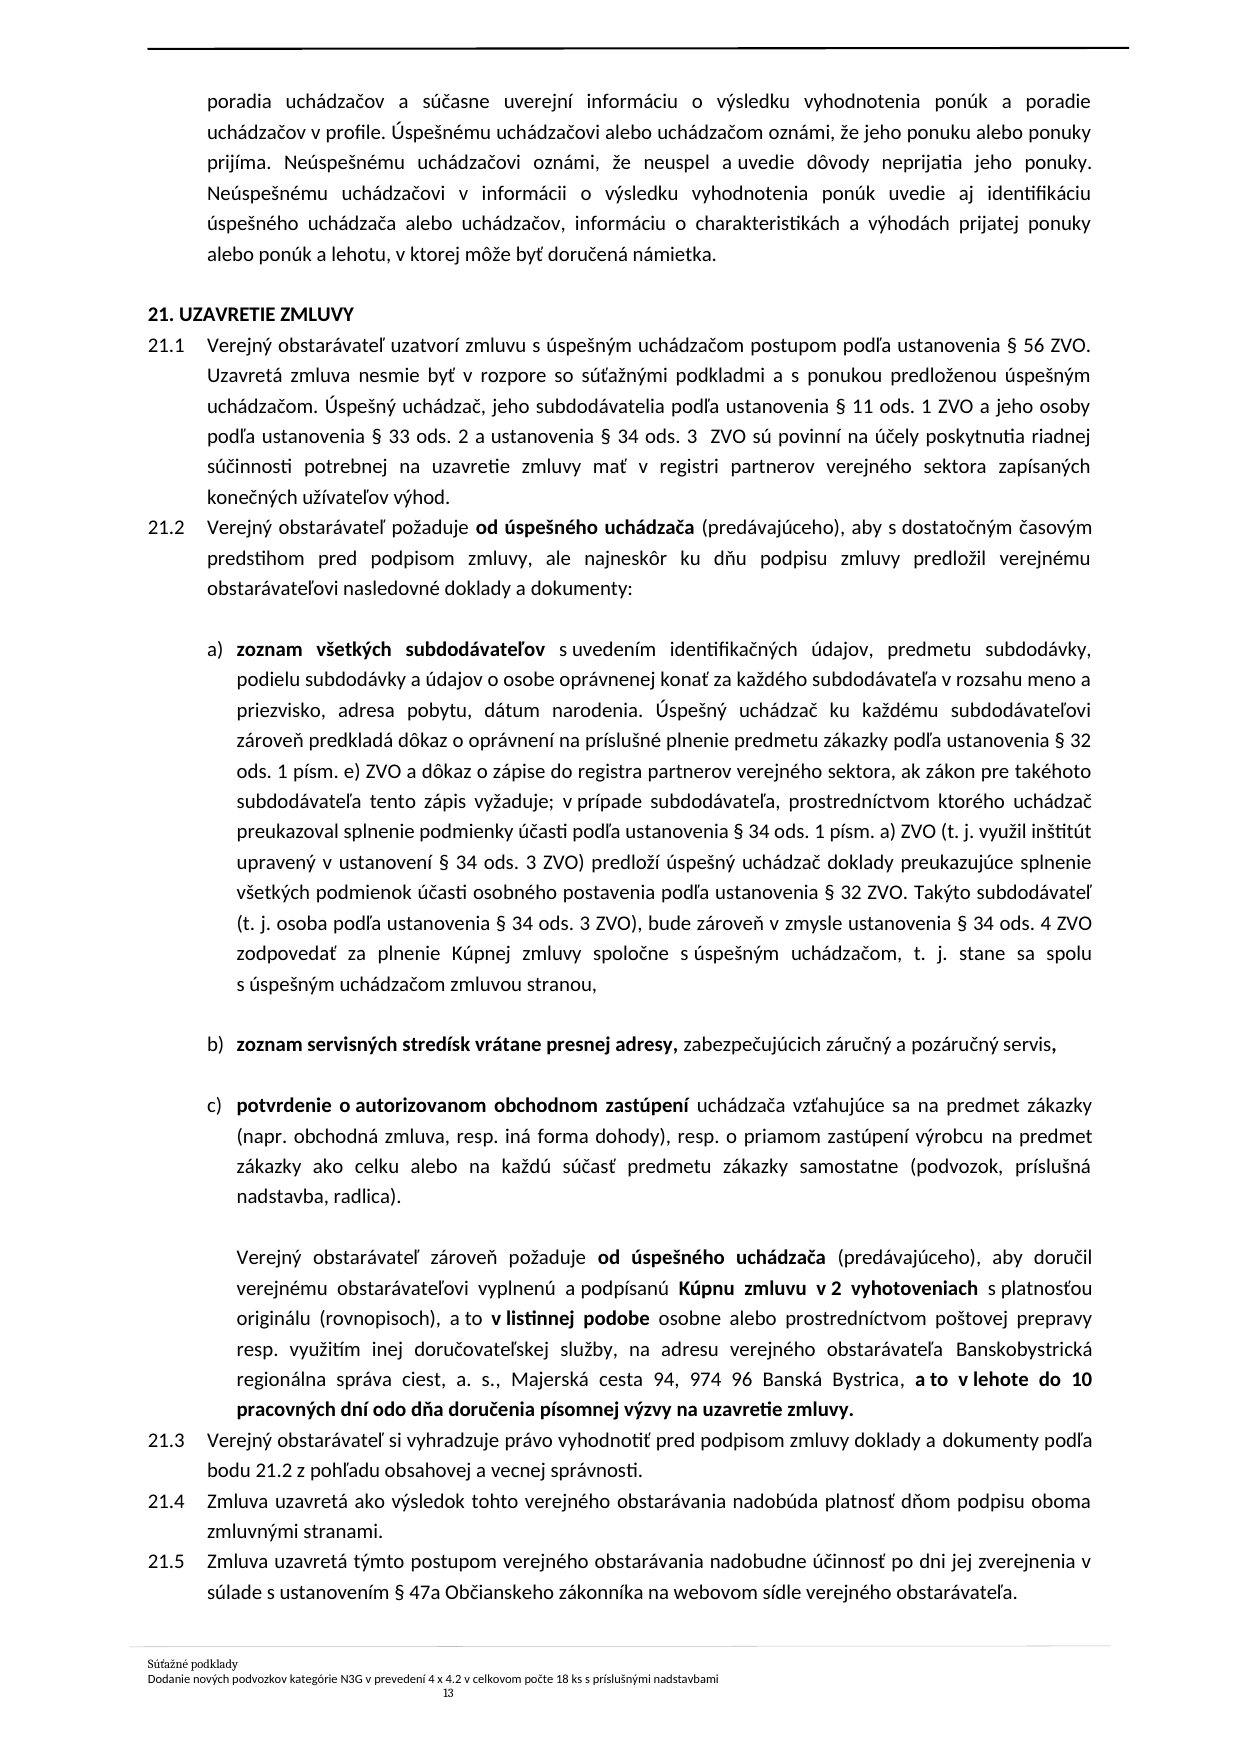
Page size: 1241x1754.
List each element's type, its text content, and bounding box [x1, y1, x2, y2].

list zoznam servisných stredísk vrátane presnej adresy, zabezpečujúcich záručný a pozáručný servis, [207, 1032, 1092, 1057]
list Verejný obstarávateľ si vyhradzuje právo vyhodnotiť pred podpisom zmluvy doklady a dokumenty podľa bodu 21.2 z pohľadu obsahovej a vecnej správnosti. [148, 1427, 1092, 1483]
list Verejný obstarávateľ uzatvorí zmluvu s úspešným uchádzačom postupom podľa ustanovenia § 56 ZVO. Uzavretá zmluva nesmie byť v rozpore so súťažnými podkladmi a s ponukou predloženou úspešným uchádzačom. Úspešný uchádzač, jeho subdodávatelia podľa ustanovenia § 11 ods. 1 ZVO a jeho osoby podľa ustanovenia § 33 ods. 2 a ustanovenia § 34 ods. 3 ZVO sú povinní na účely poskytnutia riadnej súčinnosti potrebnej na uzavretie zmluvy mať v registri partnerov verejného sektora zapísaných konečných užívateľov výhod. [148, 332, 1092, 509]
text 21. UZAVRETIE ZMLUVY [148, 302, 1092, 327]
list Zmluva uzavretá týmto postupom verejného obstarávania nadobudne účinnosť po dni jej zverejnenia v súlade s ustanovením § 47a Občianskeho zákonníka na webovom sídle verejného obstarávateľa. [148, 1549, 1092, 1604]
list potvrdenie o autorizovanom obchodnom zastúpení uchádzača vzťahujúce sa na predmet zákazky (napr. obchodná zmluva, resp. iná forma dohody), resp. o priamom zastúpení výrobcu na predmet zákazky ako celku alebo na každú súčasť predmetu zákazky samostatne (podvozok, príslušná nadstavba, radlica). [207, 1092, 1092, 1209]
list zoznam všetkých subdodávateľov s uvedením identifikačných údajov, predmetu subdodávky, podielu subdodávky a údajov o osobe oprávnenej konať za každého subdodávateľa v rozsahu meno a priezvisko, adresa pobytu, dátum narodenia. Úspešný uchádzač ku každému subdodávateľovi zároveň predkladá dôkaz o oprávnení na príslušné plnenie predmetu zákazky podľa ustanovenia § 32 ods. 1 písm. e) ZVO a dôkaz o zápise do registra partnerov verejného sektora, ak zákon pre takéhoto subdodávateľa tento zápis vyžaduje; v prípade subdodávateľa, prostredníctvom ktorého uchádzač preukazoval splnenie podmienky účasti podľa ustanovenia § 34 ods. 1 písm. a) ZVO (t. j. využil inštitút upravený v ustanovení § 34 ods. 3 ZVO) predloží úspešný uchádzač doklady preukazujúce splnenie všetkých podmienok účasti osobného postavenia podľa ustanovenia § 32 ZVO. Takýto subdodávateľ (t. j. osoba podľa ustanovenia § 34 ods. 3 ZVO), bude zároveň v zmysle ustanovenia § 34 ods. 4 ZVO zodpovedať za plnenie Kúpnej zmluvy spoločne s úspešným uchádzačom, t. j. stane sa spolu s úspešným uchádzačom zmluvou stranou, [207, 636, 1092, 996]
list Verejný obstarávateľ požaduje od úspešného uchádzača (predávajúceho), aby s dostatočným časovým predstihom pred podpisom zmluvy, ale najneskôr ku dňu podpisu zmluvy predložil verejnému obstarávateľovi nasledovné doklady a dokumenty: [148, 514, 1092, 601]
list Zmluva uzavretá ako výsledok tohto verejného obstarávania nadobúda platnosť dňom podpisu oboma zmluvnými stranami. [148, 1488, 1092, 1544]
text Verejný obstarávateľ zároveň požaduje od úspešného uchádzača (predávajúceho), aby doručil verejnému obstarávateľovi vyplnenú a podpísanú Kúpnu zmluvu v 2 vyhotoveniach s platnosťou originálu (rovnopisoch), a to v listinnej podobe osobne alebo prostredníctvom poštovej prepravy resp. využitím inej doručovateľskej služby, na adresu verejného obstarávateľa Banskobystrická regionálna správa ciest, a. s., Majerská cesta 94, 974 96 Banská Bystrica, a to v lehote do 10 pracovných dní odo dňa doručenia písomnej výzvy na uzavretie zmluvy. [236, 1244, 1092, 1422]
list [148, 89, 1092, 266]
